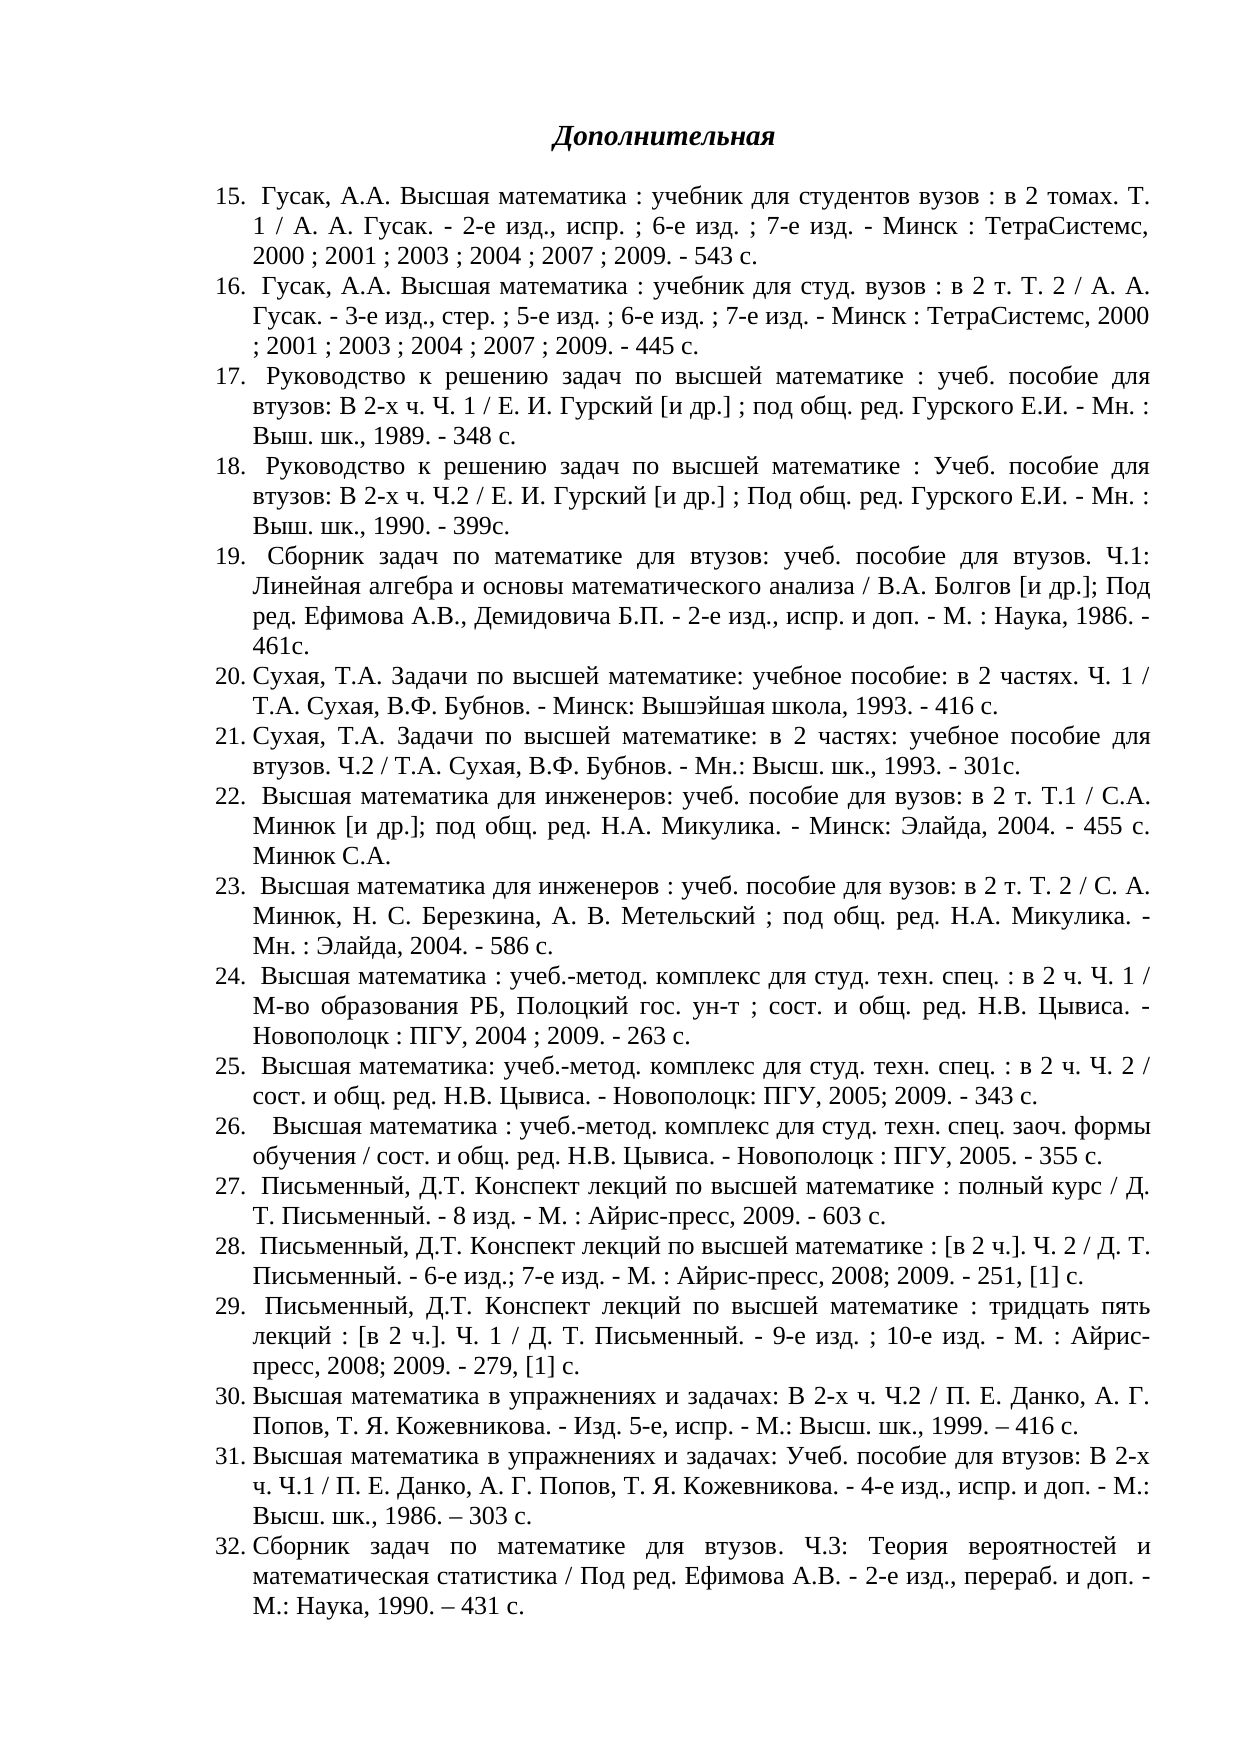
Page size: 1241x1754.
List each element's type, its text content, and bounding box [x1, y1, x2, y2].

list Руководство к решению задач по высшей математике : Учеб. пособие для втузов: В 2-х ч. Ч.2 / Е. И. Гурский [и др.] ; Под общ. ред. Гурского Е.И. - Мн. : Выш. шк., 1990. - 399с. [215, 450, 1152, 540]
list Письменный, Д.Т. Конспект лекций по высшей математике : [в 2 ч.]. Ч. 2 / Д. Т. Письменный. - 6-е изд.; 7-е изд. - М. : Айрис-пресс, 2008; 2009. - 251, [1] c. [215, 1230, 1152, 1290]
list Сухая, Т.А. Задачи по высшей математике: учебное пособие: в 2 частях. Ч. 1 / Т.А. Сухая, В.Ф. Бубнов. - Минск: Вышэйшая школа, 1993. - 416 с. [215, 660, 1152, 720]
list Гусак, А.А. Высшая математика : учебник для студ. вузов : в 2 т. Т. 2 / А. А. Гусак. - 3-е изд., стер. ; 5-е изд. ; 6-е изд. ; 7-е изд. - Минск : ТетраСистемс, 2000 ; 2001 ; 2003 ; 2004 ; 2007 ; 2009. - 445 с. [215, 270, 1152, 360]
list Высшая математика для инженеров : учеб. пособие для вузов: в 2 т. Т. 2 / С. А. Минюк, Н. С. Березкина, А. В. Метельский ; под общ. ред. Н.А. Микулика. - Мн. : Элайда, 2004. - 586 с. [215, 870, 1152, 960]
list Письменный, Д.Т. Конспект лекций по высшей математике : тридцать пять лекций : [в 2 ч.]. Ч. 1 / Д. Т. Письменный. - 9-е изд. ; 10-е изд. - М. : Айрис-пресс, 2008; 2009. - 279, [1] с. [215, 1290, 1152, 1380]
list Высшая математика : учеб.-метод. комплекс для студ. техн. спец. : в 2 ч. Ч. 1 / М-во образования РБ, Полоцкий гос. ун-т ; сост. и общ. ред. Н.В. Цывиса. - Новополоцк : ПГУ, 2004 ; 2009. - 263 с. [215, 960, 1152, 1050]
list Высшая математика : учеб.-метод. комплекс для студ. техн. спец. заоч. формы обучения / сост. и общ. ред. Н.В. Цывиса. - Новополоцк : ПГУ, 2005. - 355 с. [215, 1110, 1152, 1170]
list Высшая математика: учеб.-метод. комплекс для студ. техн. спец. : в 2 ч. Ч. 2 / сост. и общ. ред. Н.В. Цывиса. - Новополоцк: ПГУ, 2005; 2009. - 343 с. [215, 1050, 1152, 1110]
list Письменный, Д.Т. Конспект лекций по высшей математике : полный курс / Д. Т. Письменный. - 8 изд. - М. : Айрис-пресс, 2009. - 603 с. [215, 1170, 1152, 1230]
list Высшая математика для инженеров: учеб. пособие для вузов: в 2 т. Т.1 / С.А. Минюк [и др.]; под общ. ред. Н.А. Микулика. - Минск: Элайда, 2004. - 455 с. Минюк С.А. [215, 780, 1152, 870]
list Высшая математика в упражнениях и задачах: Учеб. пособие для втузов: В 2-х ч. Ч.1 / П. Е. Данко, А. Г. Попов, Т. Я. Кожевникова. - 4-е изд., испр. и доп. - М.: Высш. шк., 1986. – 303 с. [215, 1440, 1152, 1530]
list Руководство к решению задач по высшей математике : учеб. пособие для втузов: В 2-х ч. Ч. 1 / Е. И. Гурский [и др.] ; под общ. ред. Гурского Е.И. - Мн. : Выш. шк., 1989. - 348 с. [215, 360, 1152, 450]
text Дополнительная [177, 118, 1152, 152]
list Сухая, Т.А. Задачи по высшей математике: в 2 частях: учебное пособие для втузов. Ч.2 / Т.А. Сухая, В.Ф. Бубнов. - Мн.: Высш. шк., 1993. - 301с. [215, 720, 1152, 780]
list Высшая математика в упражнениях и задачах: В 2-х ч. Ч.2 / П. Е. Данко, А. Г. Попов, Т. Я. Кожевникова. - Изд. 5-е, испр. - М.: Высш. шк., 1999. – 416 с. [215, 1380, 1152, 1440]
list Гусак, А.А. Высшая математика : учебник для студентов вузов : в 2 томах. Т. 1 / А. А. Гусак. - 2-е изд., испр. ; 6-е изд. ; 7-е изд. - Минск : ТетраСистемс, 2000 ; 2001 ; 2003 ; 2004 ; 2007 ; 2009. - 543 с. [215, 180, 1152, 270]
list Сборник задач по математике для втузов: учеб. пособие для втузов. Ч.1: Линейная алгебра и основы математического анализа / В.А. Болгов [и др.]; Под ред. Ефимова А.В., Демидовича Б.П. - 2-е изд., испр. и доп. - М. : Наука, 1986. - 461с. [215, 540, 1152, 660]
list Сборник задач по математике для втузов. Ч.3: Теория вероятностей и математическая статистика / Под ред. Ефимова А.В. - 2-е изд., перераб. и доп. - М.: Наука, 1990. – 431 с. [215, 1530, 1152, 1620]
